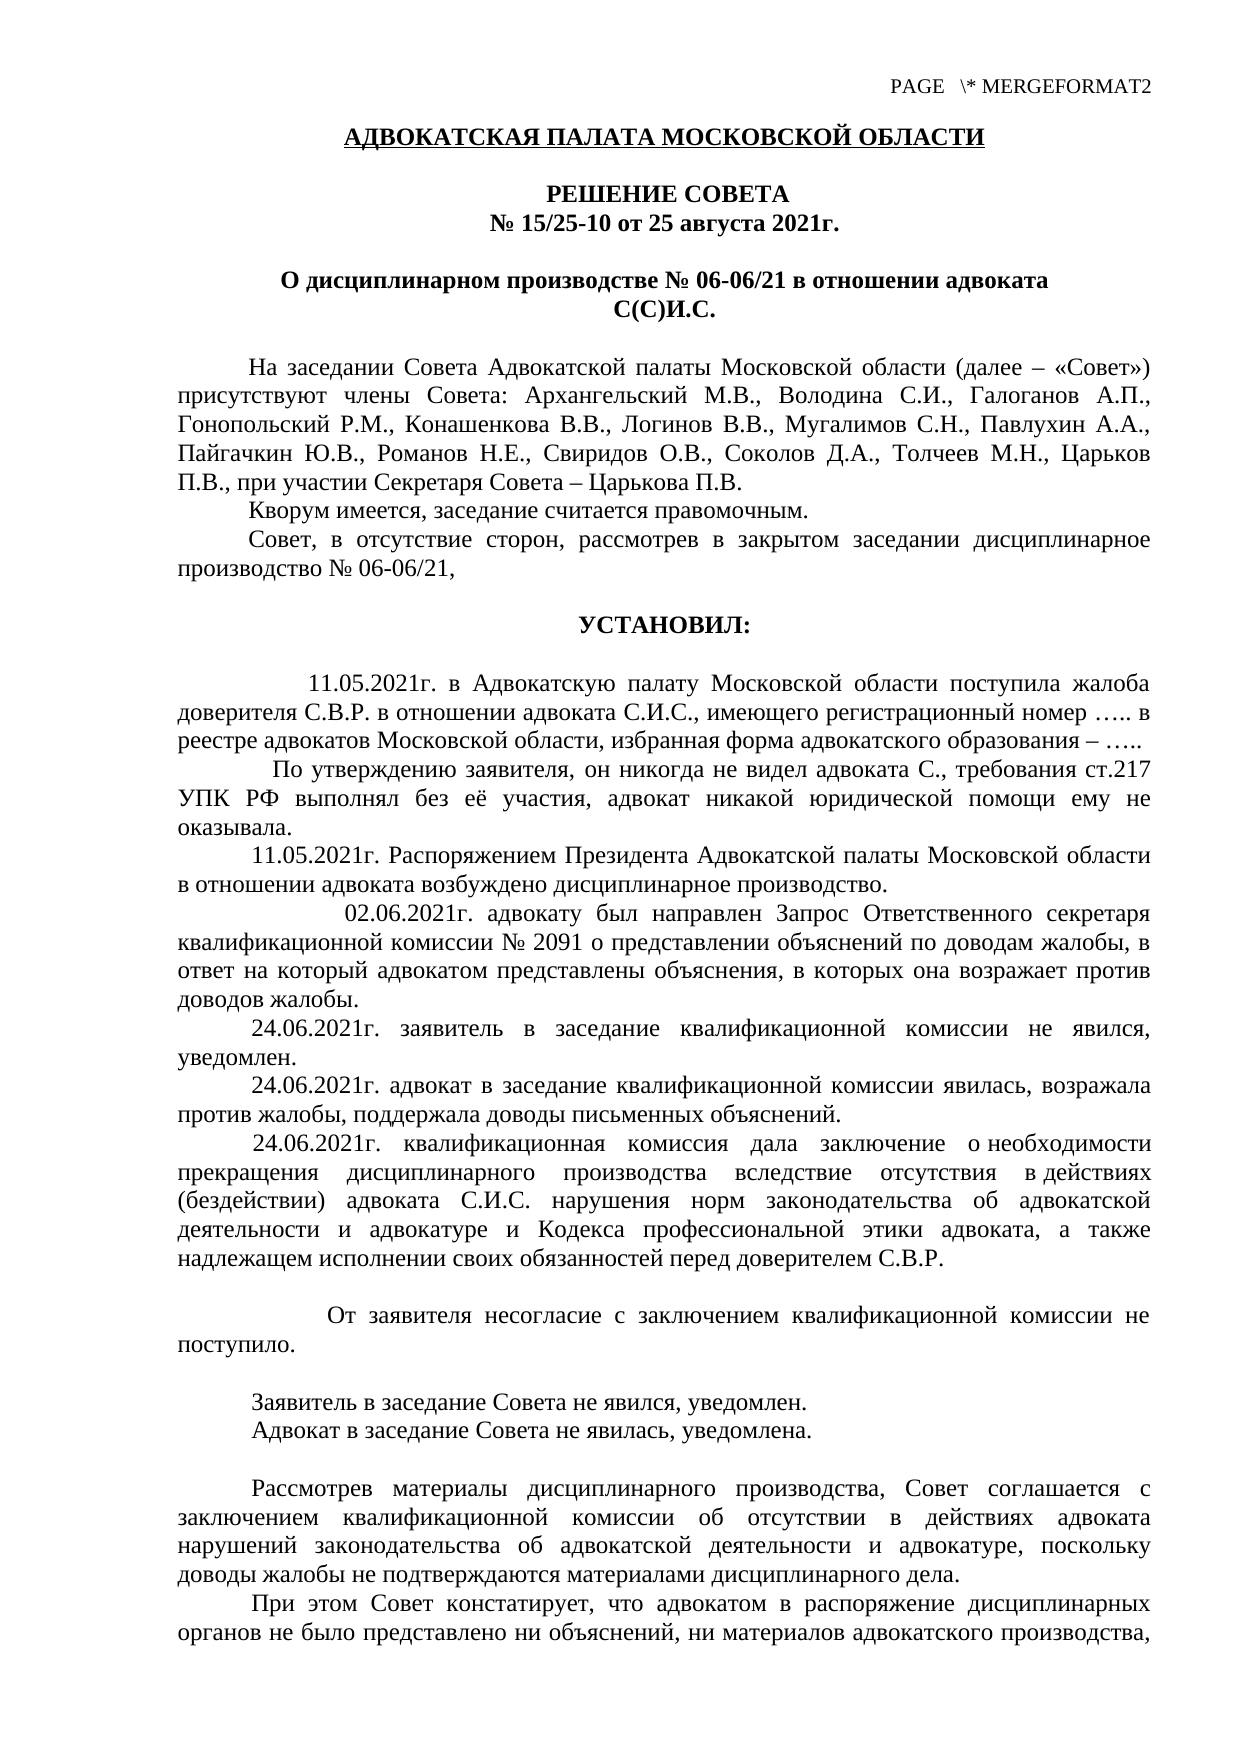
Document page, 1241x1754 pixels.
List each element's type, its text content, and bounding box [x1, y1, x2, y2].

text 24.06.2021г. заявитель в заседание квалификационной комиссии не явился, уведомлен. [177, 1013, 1152, 1071]
text Адвокат в заседание Совета не явилась, уведомлена. [177, 1416, 1152, 1444]
text С(С)И.С. [177, 294, 1152, 323]
text 24.06.2021г. адвокат в заседание квалификационной комиссии явилась, возражала против жалобы, поддержала доводы письменных объяснений. [177, 1071, 1152, 1128]
text О дисциплинарном производстве № 06-06/21 в отношении адвоката [177, 266, 1152, 294]
text Совет, в отсутствие сторон, рассмотрев в закрытом заседании дисциплинарное производство № 06-06/21, [177, 524, 1152, 582]
text На заседании Совета Адвокатской палаты Московской области (далее – «Совет») присутствуют члены Совета: Архангельский М.В., Володина С.И., Галоганов А.П., Гонопольский Р.М., Конашенкова В.В., Логинов В.В., Мугалимов С.Н., Павлухин А.А., Пайгачкин Ю.В., Романов Н.Е., Свиридов О.В., Соколов Д.А., Толчеев М.Н., Царьков П.В., при участии Секретаря Совета – Царькова П.В. [177, 352, 1152, 496]
text По утверждению заявителя, он никогда не видел адвоката С., требования ст.217 УПК РФ выполнял без её участия, адвокат никакой юридической помощи ему не оказывала. [177, 754, 1152, 841]
text 11.05.2021г. в Адвокатскую палату Московской области поступила жалоба доверителя С.В.Р. в отношении адвоката С.И.С., имеющего регистрационный номер ….. в реестре адвокатов Московской области, избранная форма адвокатского образования – ….. [177, 668, 1152, 754]
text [177, 1588, 1152, 1646]
text Рассмотрев материалы дисциплинарного производства, Совет соглашается с заключением квалификационной комиссии об отсутствии в действиях адвоката нарушений законодательства об адвокатской деятельности и адвокатуре, поскольку доводы жалобы не подтверждаются материалами дисциплинарного дела. [177, 1473, 1152, 1588]
text адвокатская палата московской области [177, 122, 1152, 151]
text Решение СОВЕТА [472, 179, 1152, 208]
text От заявителя несогласие с заключением квалификационной комиссии не поступило. [177, 1301, 1152, 1358]
text 02.06.2021г. адвокату был направлен Запрос Ответственного секретаря квалификационной комиссии № 2091 о представлении объяснений по доводам жалобы, в ответ на который адвокатом представлены объяснения, в которых она возражает против доводов жалобы. [177, 898, 1152, 1013]
text 11.05.2021г. Распоряжением Президента Адвокатской палаты Московской области в отношении адвоката возбуждено дисциплинарное производство. [177, 841, 1152, 898]
text 24.06.2021г. квалификационная комиссия дала заключение о необходимости прекращения дисциплинарного производства вследствие отсутствия в действиях (бездействии) адвоката С.И.С. нарушения норм законодательства об адвокатской деятельности и адвокатуре и Кодекса профессиональной этики адвоката, а также надлежащем исполнении своих обязанностей перед доверителем С.В.Р. [177, 1128, 1152, 1272]
text Кворум имеется, заседание считается правомочным. [177, 496, 1152, 524]
text № 15/25-10 от 25 августа 2021г. [177, 208, 1152, 237]
text УСТАНОВИЛ: [177, 611, 1152, 639]
text Заявитель в заседание Совета не явился, уведомлен. [177, 1387, 1152, 1416]
